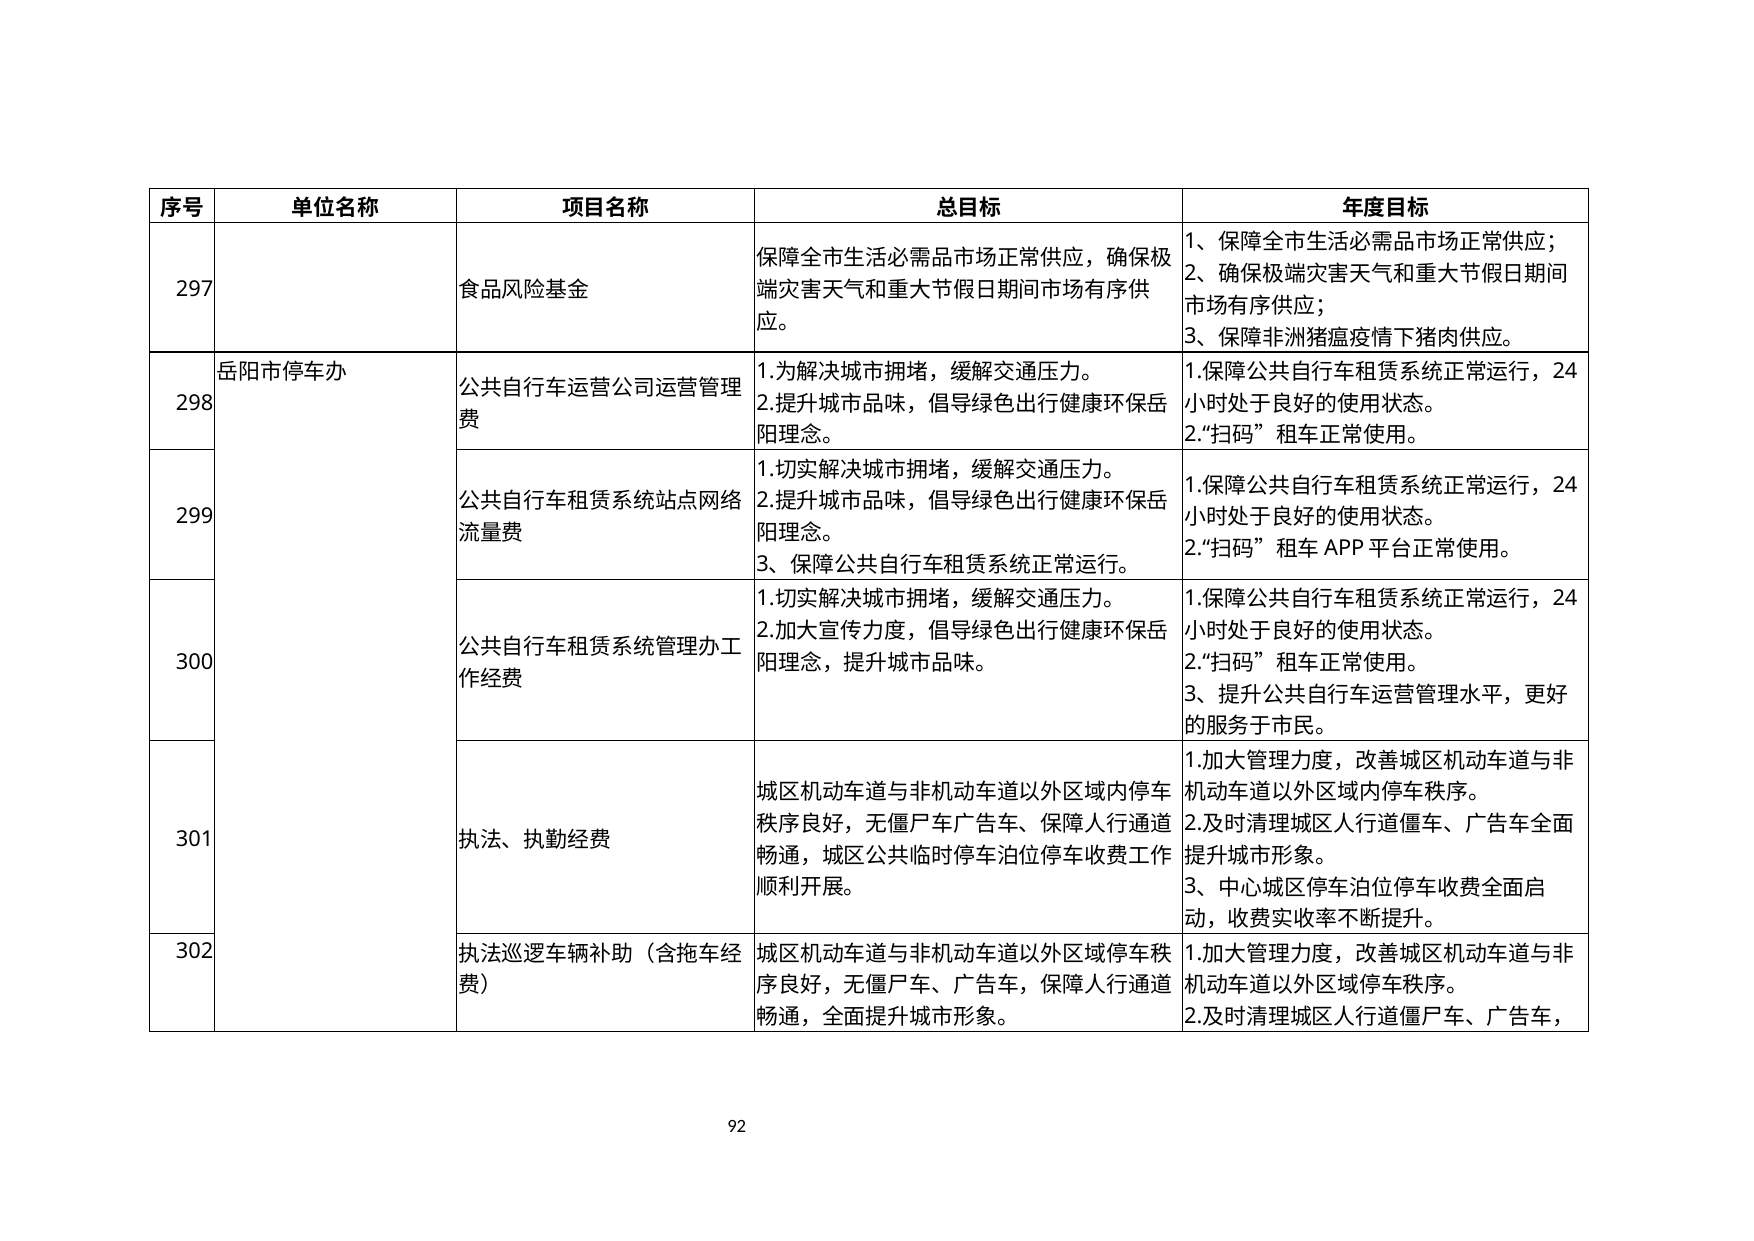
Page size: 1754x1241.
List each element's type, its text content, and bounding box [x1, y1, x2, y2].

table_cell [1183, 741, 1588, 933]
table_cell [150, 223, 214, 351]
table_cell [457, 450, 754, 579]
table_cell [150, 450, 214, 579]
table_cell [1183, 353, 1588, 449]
table_header 序号 [150, 189, 214, 222]
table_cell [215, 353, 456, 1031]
table_header 总目标 [755, 189, 1182, 222]
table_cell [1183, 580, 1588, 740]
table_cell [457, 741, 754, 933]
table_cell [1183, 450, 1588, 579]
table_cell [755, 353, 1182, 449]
table_header 项目名称 [457, 189, 754, 222]
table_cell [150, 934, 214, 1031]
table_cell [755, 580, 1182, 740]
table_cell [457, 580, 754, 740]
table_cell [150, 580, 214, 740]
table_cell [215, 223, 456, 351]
table_header 年度目标 [1183, 189, 1588, 222]
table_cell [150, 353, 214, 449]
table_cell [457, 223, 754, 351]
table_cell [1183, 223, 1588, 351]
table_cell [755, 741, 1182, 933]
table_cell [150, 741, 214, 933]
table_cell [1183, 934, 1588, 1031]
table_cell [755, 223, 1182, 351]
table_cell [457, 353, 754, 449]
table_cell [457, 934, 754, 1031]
table_header 单位名称 [215, 189, 456, 222]
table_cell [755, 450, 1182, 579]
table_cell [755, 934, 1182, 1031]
